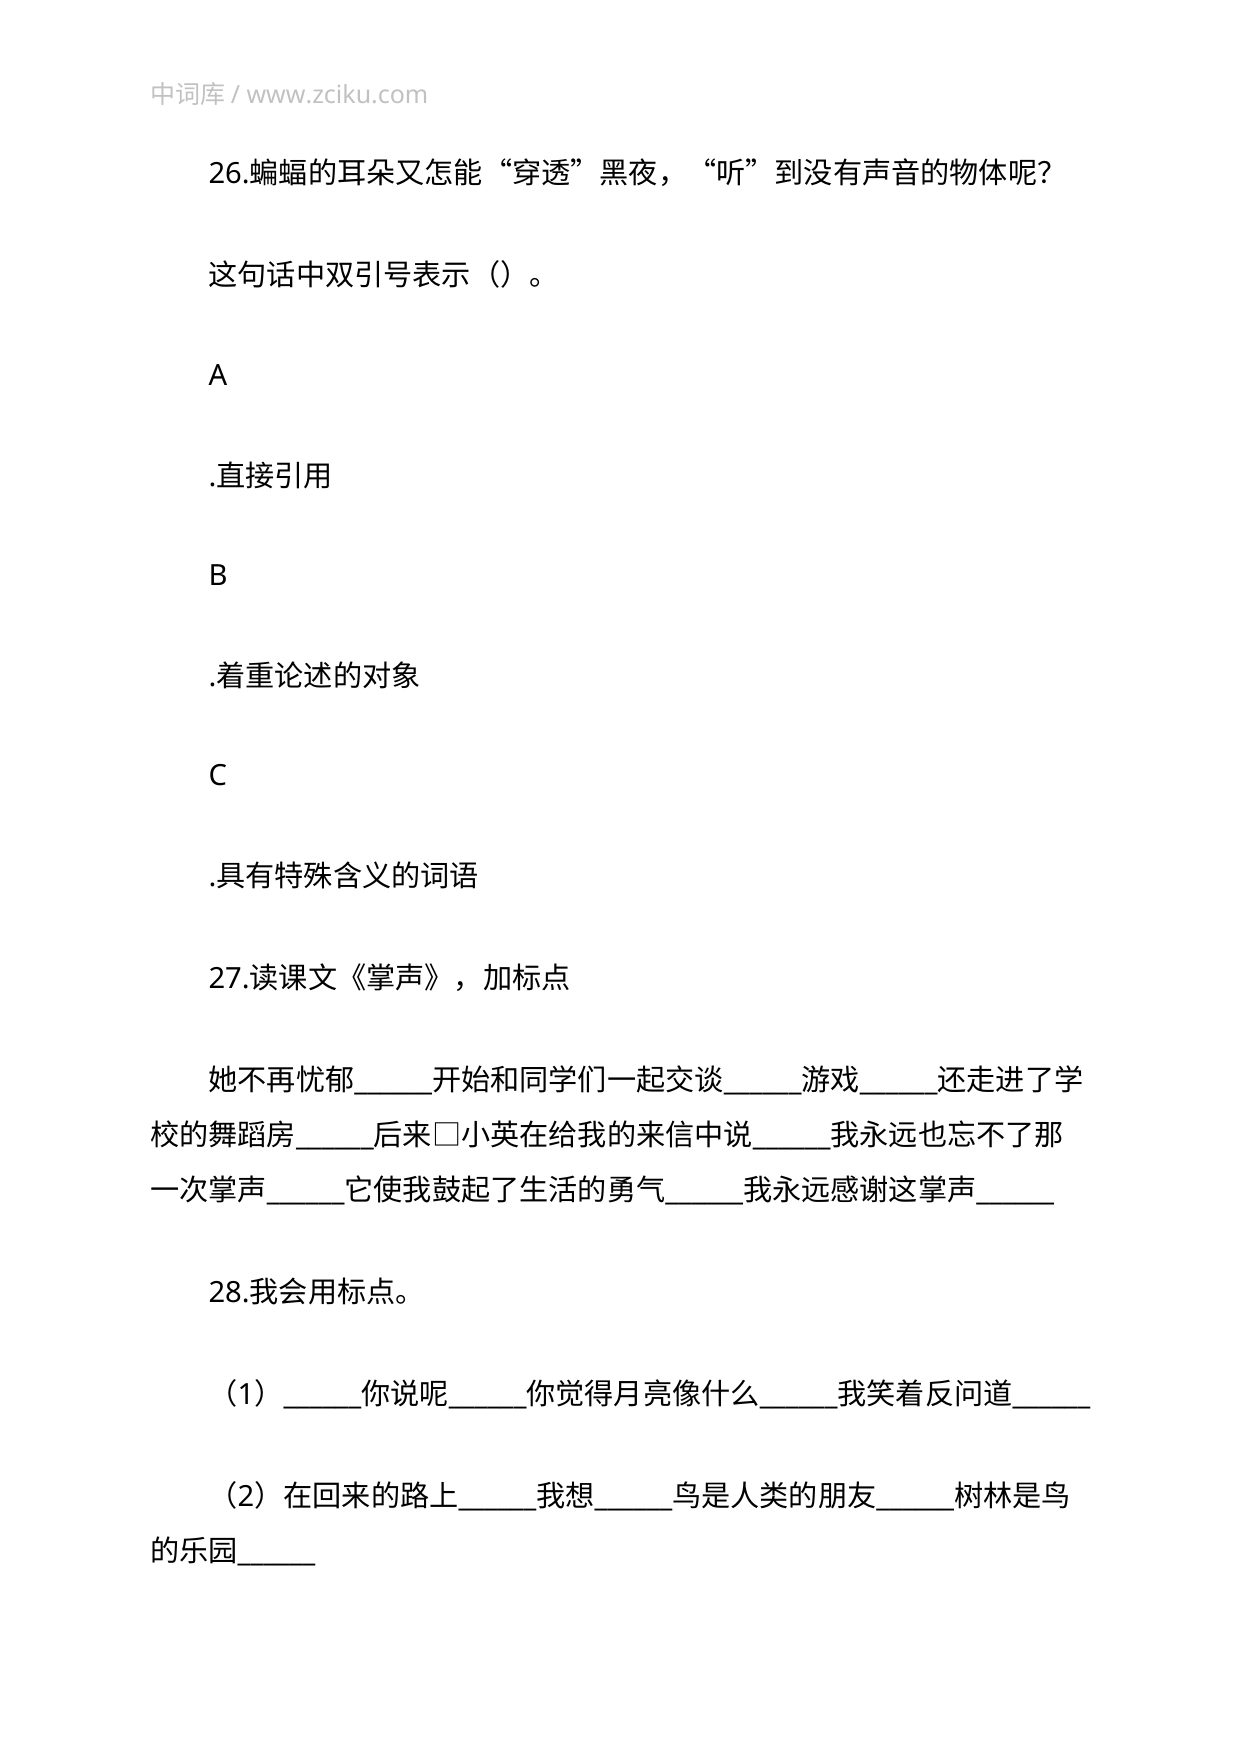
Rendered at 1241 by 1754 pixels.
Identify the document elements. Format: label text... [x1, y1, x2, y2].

text 她不再忧郁______开始和同学们一起交谈______游戏______还走进了学校的舞蹈房______后来□小英在给我的来信中说______我永远也忘不了那一次掌声______它使我鼓起了生活的勇气______我永远感谢这掌声______ [150, 1057, 1090, 1209]
text B [150, 554, 1090, 594]
text （1）______你说呢______你觉得月亮像什么______我笑着反问道______ [150, 1371, 1090, 1413]
text A [150, 354, 1090, 393]
text 26.蝙蝠的耳朵又怎能“穿透”黑夜，“听”到没有声音的物体呢？ [150, 150, 1090, 192]
text .着重论述的对象 [150, 653, 1090, 695]
text .直接引用 [150, 452, 1090, 494]
text （2）在回来的路上______我想______鸟是人类的朋友______树林是鸟的乐园______ [150, 1473, 1090, 1570]
text .具有特殊含义的词语 [150, 853, 1090, 895]
text C [150, 754, 1090, 794]
text 28.我会用标点。 [150, 1269, 1090, 1311]
text 这句话中双引号表示（）。 [150, 252, 1090, 294]
text 27.读课文《掌声》，加标点 [150, 955, 1090, 997]
